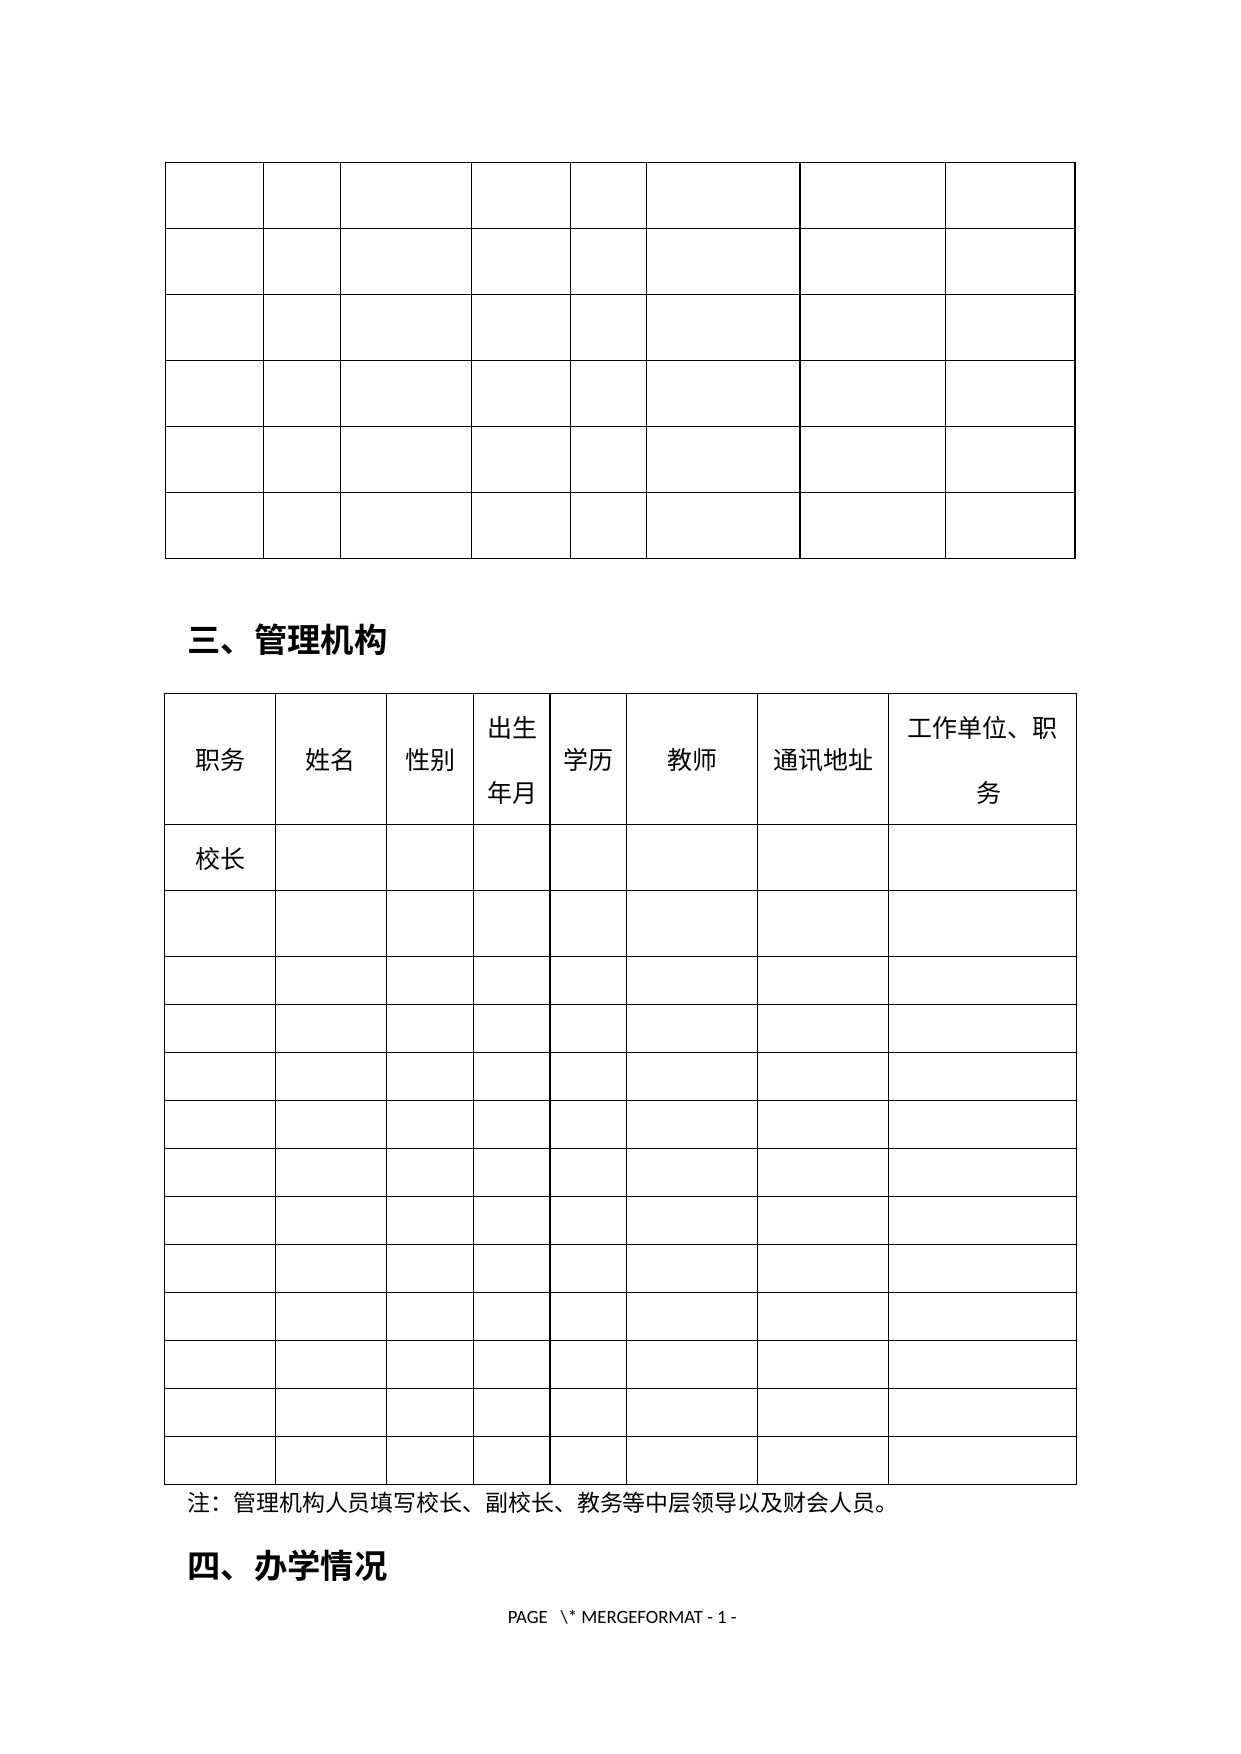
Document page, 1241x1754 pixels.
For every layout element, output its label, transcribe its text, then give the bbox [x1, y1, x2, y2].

table_cell [276, 1005, 386, 1052]
table_cell [472, 361, 570, 426]
table_cell [551, 1149, 626, 1196]
table_cell [551, 957, 626, 1004]
table_cell [387, 957, 473, 1004]
table_header 工作单位、职务 [889, 694, 1076, 824]
table_cell [551, 1341, 626, 1388]
table_cell [472, 427, 570, 492]
table_cell [165, 957, 275, 1004]
table_cell [571, 361, 646, 426]
table_cell [627, 1053, 757, 1100]
table_cell [387, 1389, 473, 1436]
table_cell [341, 427, 471, 492]
table_cell [387, 1341, 473, 1388]
table_cell [571, 163, 646, 228]
table_cell [946, 229, 1074, 294]
table_cell [474, 1053, 549, 1100]
table_cell [474, 891, 549, 956]
table_cell 校长 [165, 825, 275, 890]
table_cell [627, 957, 757, 1004]
table_cell [276, 825, 386, 890]
table_cell [889, 1389, 1076, 1436]
table_cell [165, 1149, 275, 1196]
table_cell [165, 1053, 275, 1100]
table_cell [627, 1437, 757, 1484]
table_cell [551, 1053, 626, 1100]
table_cell [472, 229, 570, 294]
table_cell [165, 1005, 275, 1052]
table_cell [946, 493, 1074, 558]
table_cell [165, 1341, 275, 1388]
table_cell [551, 825, 626, 890]
table_cell [627, 1149, 757, 1196]
table_cell [801, 229, 945, 294]
table_cell [946, 427, 1074, 492]
table_cell [387, 825, 473, 890]
table_cell [264, 229, 340, 294]
table_cell [165, 1389, 275, 1436]
table_header 职务 [165, 694, 275, 824]
table_cell [551, 1293, 626, 1340]
table_cell [647, 295, 799, 360]
table_cell [889, 1341, 1076, 1388]
table_cell [551, 1245, 626, 1292]
table_header 姓名 [276, 694, 386, 824]
table_cell [387, 891, 473, 956]
table_cell [165, 1293, 275, 1340]
table_cell [276, 1149, 386, 1196]
table_cell [341, 295, 471, 360]
table_cell [889, 825, 1076, 890]
table_cell [627, 1245, 757, 1292]
text 注：管理机构人员填写校长、副校长、教务等中层领导以及财会人员。 [187, 1485, 1095, 1518]
table_cell [889, 957, 1076, 1004]
table_cell [889, 1437, 1076, 1484]
table_cell [166, 493, 263, 558]
table_cell [341, 493, 471, 558]
table_cell [758, 891, 888, 956]
table_cell [889, 891, 1076, 956]
table_header 性别 [387, 694, 473, 824]
table_cell [758, 1005, 888, 1052]
table_cell [474, 825, 549, 890]
table_cell [341, 229, 471, 294]
table_cell [889, 1005, 1076, 1052]
table_cell [551, 1437, 626, 1484]
table_cell [276, 957, 386, 1004]
table_cell [627, 1197, 757, 1244]
table_cell [387, 1245, 473, 1292]
table_cell [946, 295, 1074, 360]
table_cell [474, 1389, 549, 1436]
table_cell [387, 1149, 473, 1196]
table_cell [276, 1293, 386, 1340]
table_cell [551, 1101, 626, 1148]
table_cell [276, 1389, 386, 1436]
table_cell [801, 493, 945, 558]
table_cell [758, 1341, 888, 1388]
table_cell [758, 1053, 888, 1100]
table_cell [165, 1245, 275, 1292]
table_cell [341, 361, 471, 426]
table_cell [264, 427, 340, 492]
table_cell [758, 1101, 888, 1148]
table_cell [264, 493, 340, 558]
table_cell [946, 361, 1074, 426]
table_cell [165, 1437, 275, 1484]
table_cell [647, 493, 799, 558]
table_cell [889, 1197, 1076, 1244]
table_cell [801, 427, 945, 492]
table_cell [264, 361, 340, 426]
table_cell [474, 1341, 549, 1388]
table_cell [758, 825, 888, 890]
table_cell [889, 1053, 1076, 1100]
table_cell [647, 229, 799, 294]
table_cell [387, 1293, 473, 1340]
table_cell [627, 1389, 757, 1436]
table_cell [889, 1293, 1076, 1340]
table_cell [276, 1053, 386, 1100]
table_cell [166, 229, 263, 294]
table_cell [166, 361, 263, 426]
table_header 出生 年月 [474, 694, 549, 824]
table_cell [571, 493, 646, 558]
table_cell [551, 1005, 626, 1052]
table_cell [276, 1101, 386, 1148]
table_cell [474, 1197, 549, 1244]
table_cell [758, 1437, 888, 1484]
table_cell [627, 1101, 757, 1148]
table_cell [647, 163, 799, 228]
table_cell [801, 361, 945, 426]
table_cell [571, 229, 646, 294]
table_cell [387, 1197, 473, 1244]
table_cell [387, 1437, 473, 1484]
table_cell [889, 1101, 1076, 1148]
table_cell [758, 1245, 888, 1292]
table_cell [801, 295, 945, 360]
table_cell [571, 427, 646, 492]
table_cell [165, 1101, 275, 1148]
table_cell [801, 163, 945, 228]
table_cell [276, 1245, 386, 1292]
table_cell [387, 1101, 473, 1148]
table_header 教师 [627, 694, 757, 824]
table_header 学历 [551, 694, 626, 824]
table_cell [627, 1005, 757, 1052]
table_cell [166, 163, 263, 228]
table_cell [889, 1149, 1076, 1196]
table_cell [472, 493, 570, 558]
table_cell [758, 1293, 888, 1340]
table_cell [474, 1149, 549, 1196]
table_cell [627, 825, 757, 890]
table_cell [647, 427, 799, 492]
table_cell [387, 1005, 473, 1052]
table_cell [474, 1293, 549, 1340]
table_cell [474, 1005, 549, 1052]
table_cell [758, 1149, 888, 1196]
table_cell [551, 1389, 626, 1436]
table_cell [276, 1341, 386, 1388]
table_cell [758, 1197, 888, 1244]
table_cell [758, 957, 888, 1004]
text 四、办学情况 [187, 1552, 1053, 1585]
table_cell [276, 891, 386, 956]
table_cell [474, 1101, 549, 1148]
table_cell [474, 957, 549, 1004]
table_cell [627, 891, 757, 956]
table_cell [166, 295, 263, 360]
table_cell [627, 1341, 757, 1388]
table_cell [166, 427, 263, 492]
table_cell [474, 1245, 549, 1292]
table_cell [946, 163, 1074, 228]
table_header 通讯地址 [758, 694, 888, 824]
table_cell [341, 163, 471, 228]
table_cell [758, 1389, 888, 1436]
table_cell [276, 1437, 386, 1484]
table_cell [551, 1197, 626, 1244]
table_cell [472, 163, 570, 228]
table_cell [165, 891, 275, 956]
table_cell [264, 163, 340, 228]
table_cell [571, 295, 646, 360]
table_cell [276, 1197, 386, 1244]
table_cell [551, 891, 626, 956]
table_cell [647, 361, 799, 426]
table_cell [474, 1437, 549, 1484]
table_cell [264, 295, 340, 360]
table_cell [472, 295, 570, 360]
table_cell [387, 1053, 473, 1100]
table_cell [627, 1293, 757, 1340]
text 三、管理机构 [187, 626, 1053, 659]
table_cell [165, 1197, 275, 1244]
table_cell [889, 1245, 1076, 1292]
